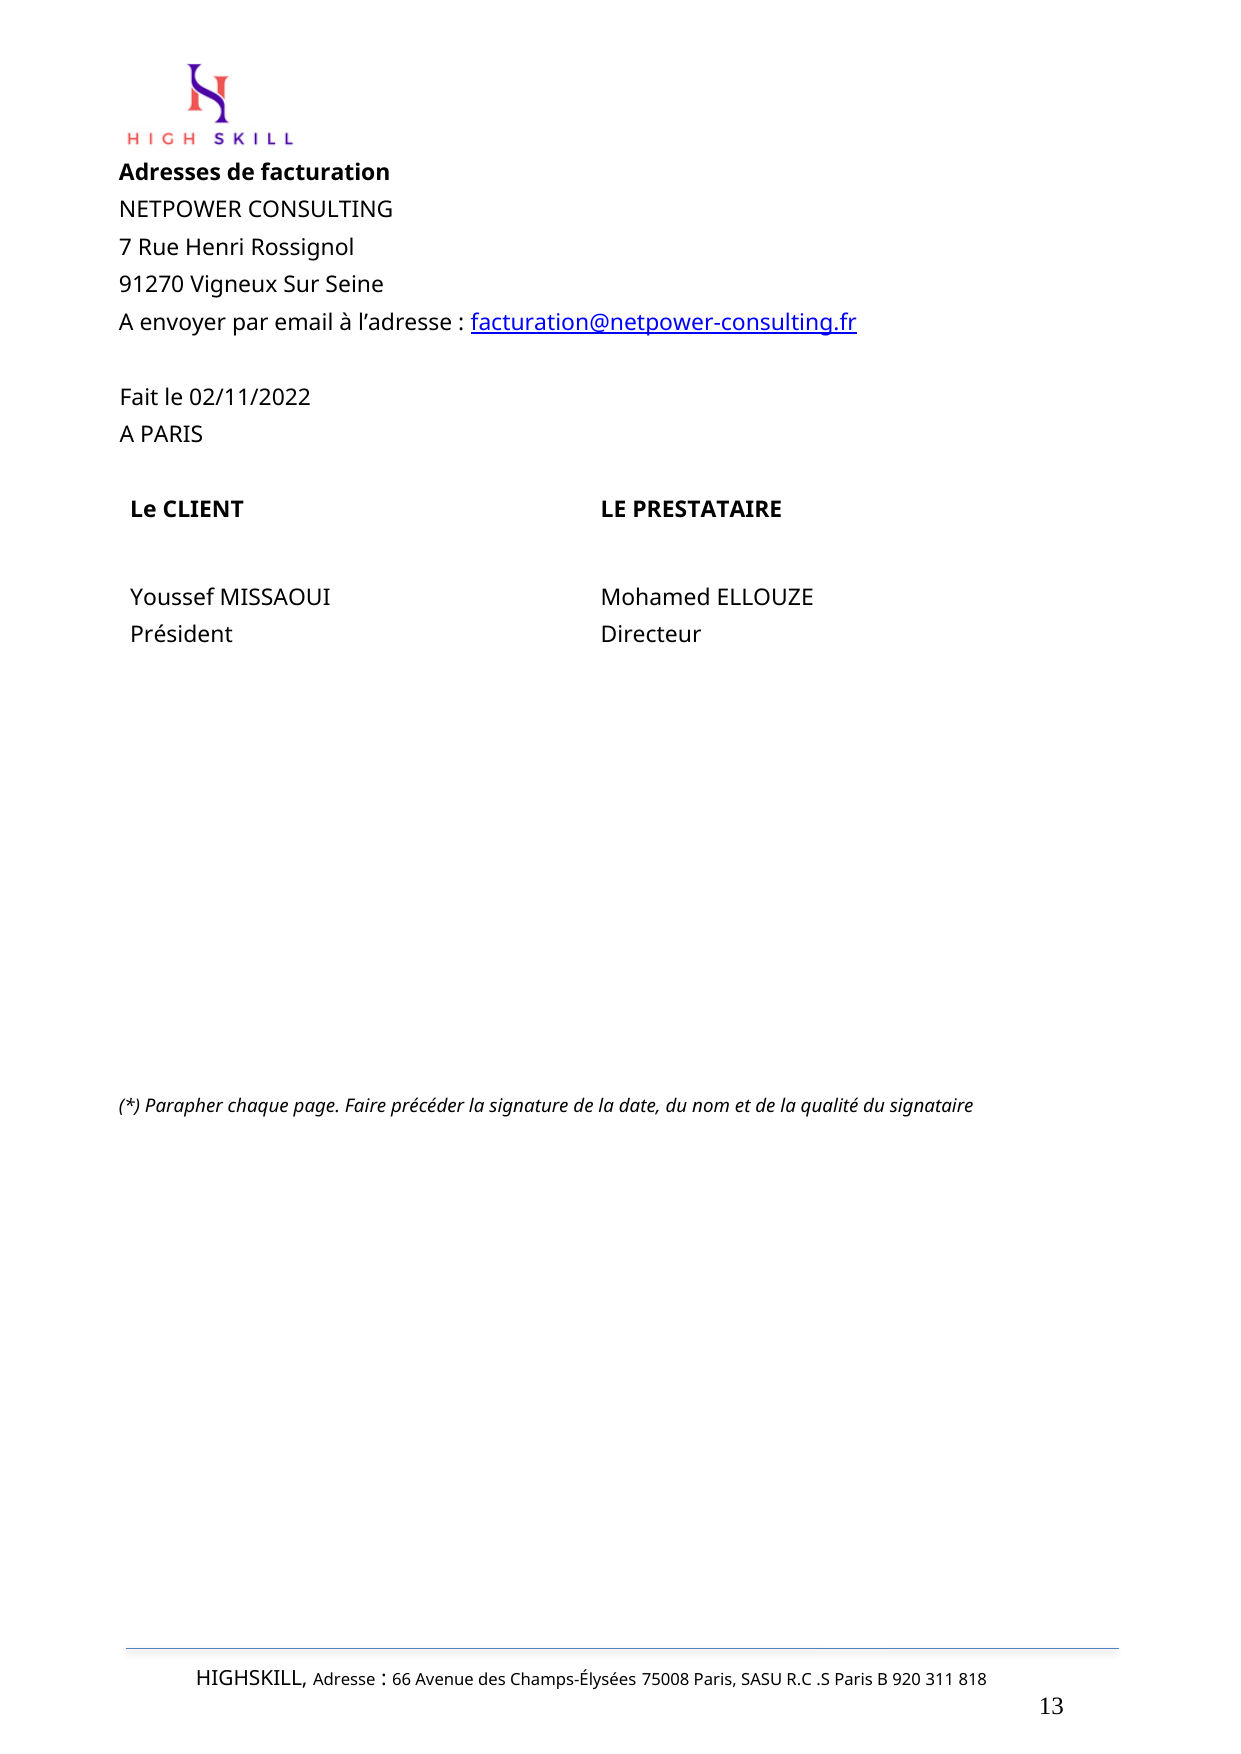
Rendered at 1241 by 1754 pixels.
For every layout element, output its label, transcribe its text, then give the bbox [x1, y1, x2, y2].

text A PARIS [119, 418, 1129, 449]
table_header Le CLIENT [119, 493, 589, 581]
table_cell Mohamed ELLOUZE Directeur [589, 581, 1124, 828]
text Fait le 02/11/2022 [119, 381, 1129, 412]
text Adresses de facturation [119, 156, 1146, 187]
text 91270 Vigneux Sur Seine [119, 268, 1146, 299]
table_header LE PRESTATAIRE [589, 493, 1124, 581]
text A envoyer par email à l’adresse : facturation@netpower-consulting.fr [119, 306, 1146, 337]
table_cell Youssef MISSAOUI Président [119, 581, 589, 828]
text (*) Parapher chaque page. Faire précéder la signature de la date, du nom et de la qualité du signataire [119, 1092, 1146, 1118]
picture [118, 57, 305, 156]
text 7 Rue Henri Rossignol [119, 231, 1146, 262]
text NETPOWER CONSULTING [119, 193, 1146, 224]
